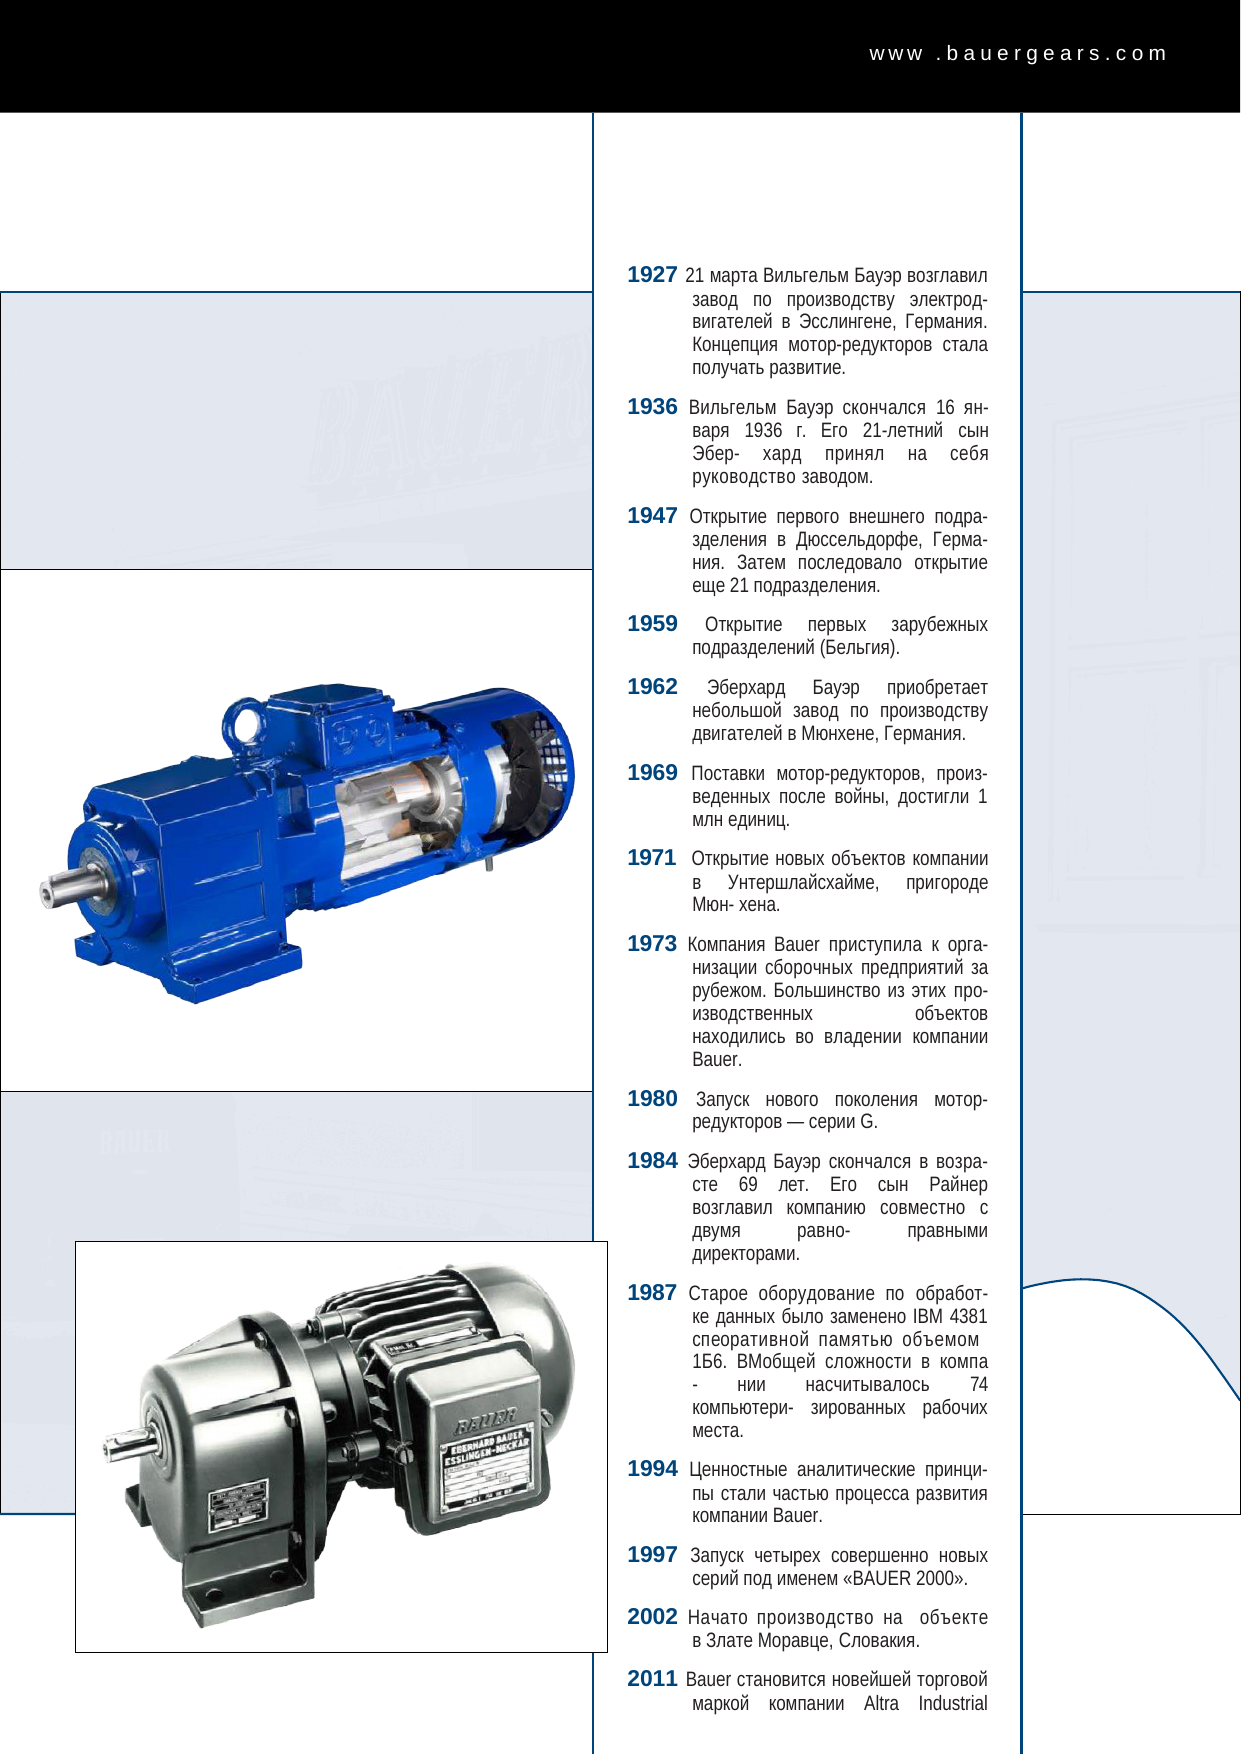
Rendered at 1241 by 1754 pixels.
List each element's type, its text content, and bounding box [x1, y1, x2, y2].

text 1973 Компания Bauer приступила к орга- низации сборочных предприятий за рубежом. Большинство из этих про- изводственных объектов находились во владении компании Bauer. [627, 931, 988, 1071]
picture [1023, 293, 1240, 1397]
text 1969 Поставки мотор-редукторов, произ- веденных после войны, достигли 1 млн единиц. [627, 760, 988, 831]
text 1947 Открытие первого внешнего подра- зделения в Дюссельдорфе, Герма- ния. Затем последовало открытие еще 21 подразделения. [627, 503, 988, 597]
text 1980 Запуск нового поколения мотор- редукторов — серии G. [627, 1086, 988, 1133]
picture [1023, 1281, 1240, 1514]
text 1927 21 марта Вильгельм Бауэр возглавил завод по производству электрод- вигателей в Эсслингене, Германия. Концепция мотор-редукторов стала получать развитие. [627, 263, 988, 379]
picture [1, 570, 592, 1091]
text www .bauergears.com [0, 41, 1171, 64]
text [627, 1667, 988, 1715]
text 1997 Запуск четырех совершенно новых серий под именем «BAUER 2000». [627, 1543, 988, 1589]
picture [1, 1092, 592, 1512]
text 1936 Вильгельм Бауэр скончался 16 ян- варя 1936 г. Его 21-летний сын Эбер- хард принял на себя руководство заводом. [627, 394, 989, 488]
text 1994 Ценностные аналитические принци- пы стали частью процесса развития компании Bauer. [627, 1457, 988, 1527]
text 1959 Открытие первых зарубежных подразделений (Бельгия). [627, 612, 988, 659]
text 1984 Эберхард Бауэр скончался в возра- сте 69 лет. Его сын Райнер возглавил компанию совместно с двумя равно- правными директорами. [627, 1148, 988, 1264]
text 1971 Открытие новых объектов компании в Унтершлайсхайме, пригороде Мюн- хена. [627, 846, 988, 916]
text 1Б6. ВМобщей сложности в компа - нии насчитывалось 74 компьютери- зированных рабочих места. [692, 1351, 988, 1442]
text 2002 Начато производство на объекте в Злате Моравце, Словакия. [627, 1605, 988, 1652]
picture [1, 293, 592, 569]
text 1987 Старое оборудование по обработ- ке данных было заменено IBM 4381 спеоративной памятью объемом [627, 1280, 988, 1351]
picture [76, 1242, 607, 1652]
text 1962 Эберхард Бауэр приобретает небольшой завод по производству двигателей в Мюнхене, Германия. [627, 674, 988, 745]
